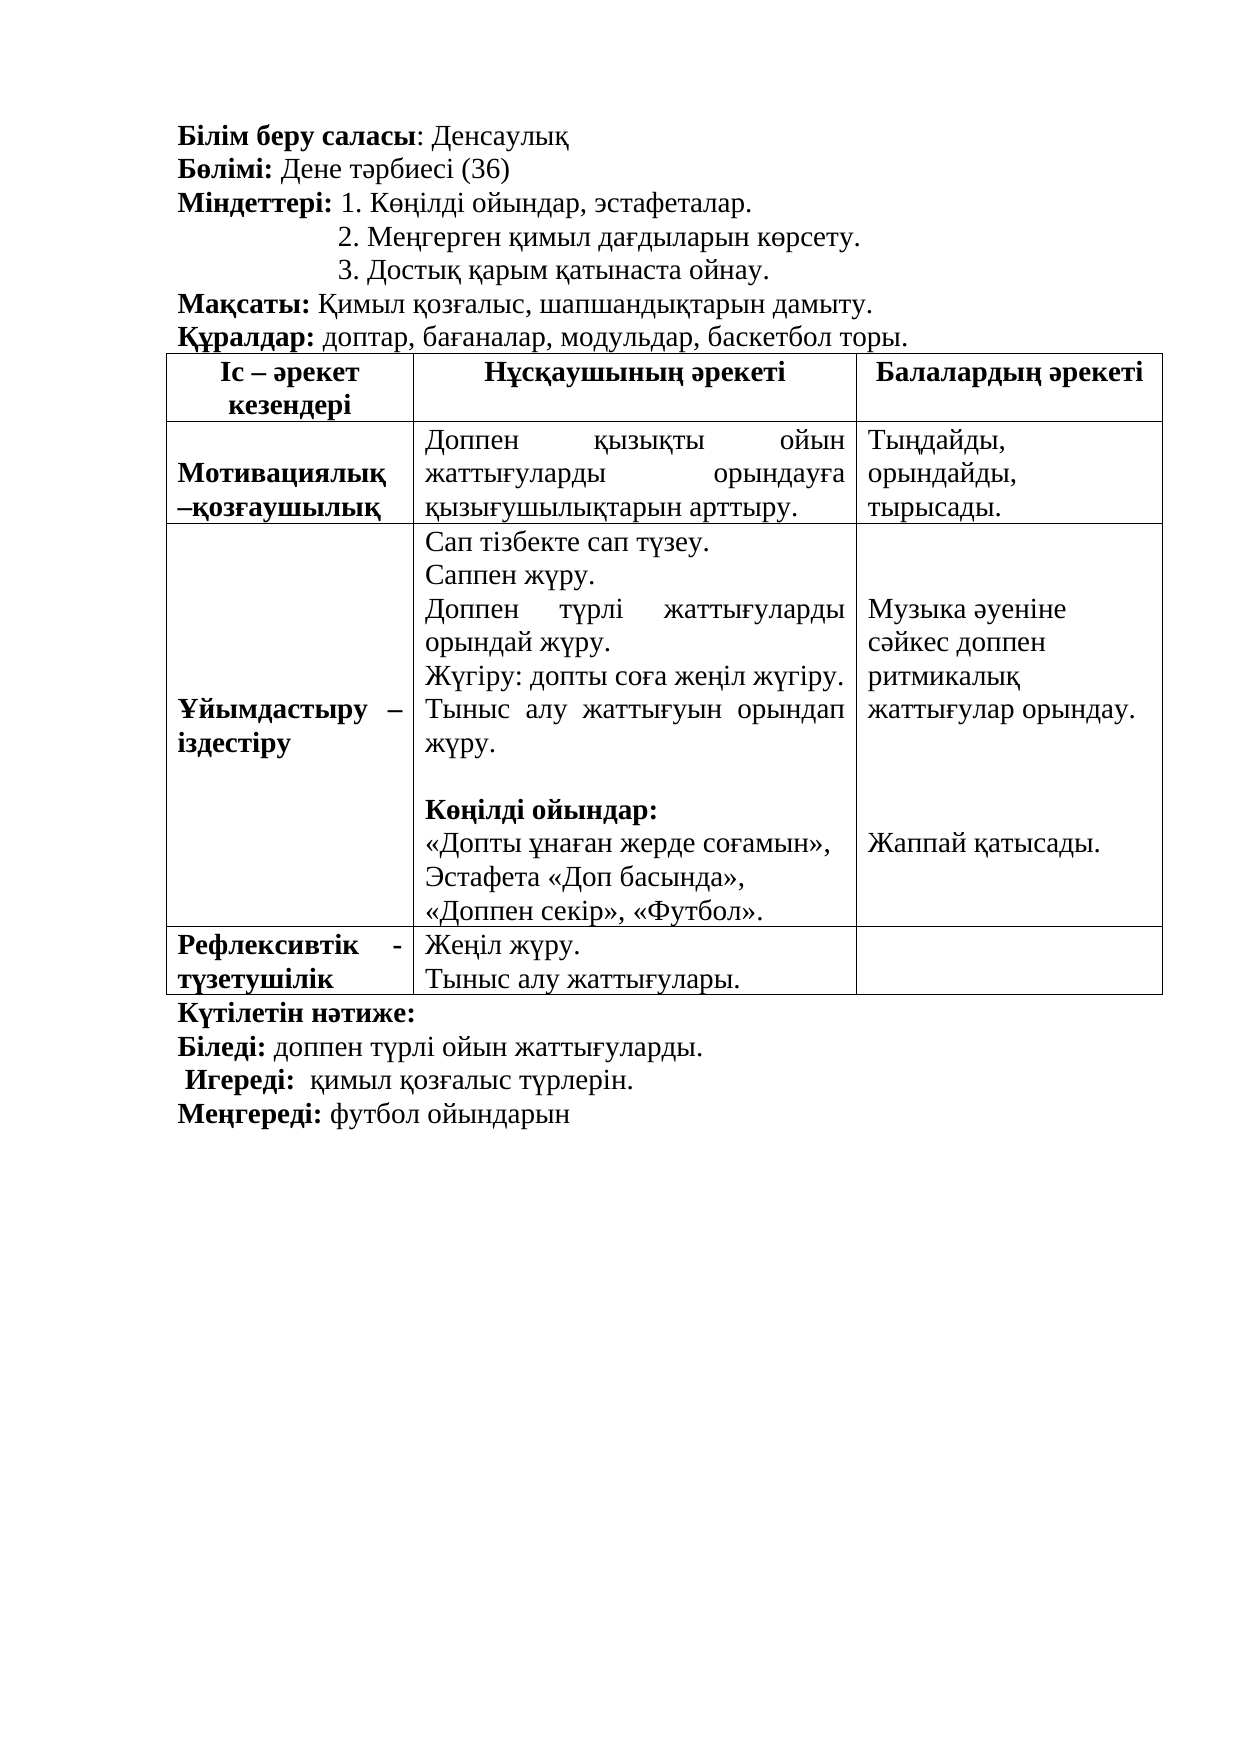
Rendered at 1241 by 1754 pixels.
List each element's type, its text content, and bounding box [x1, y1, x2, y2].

table_header Нұсқаушының әрекеті [414, 354, 856, 421]
text Күтілетін нәтиже: [177, 995, 1152, 1029]
table_header Балалардың әрекеті [857, 354, 1162, 421]
text Құралдар: доптар, бағаналар, модульдар, баскетбол торы. [177, 319, 1152, 353]
text Мақсаты: Қимыл қозғалыс, шапшандықтарын дамыту. [177, 286, 1152, 319]
table_cell Сап тізбекте сап түзеу. Саппен жүру. Доппен түрлі жаттығуларды орындай жүру. Жүгіру: допты соға жеңіл жүгіру. Тыныс алу жаттығуын орындап жүру. Көңілді ойындар: «Допты ұнаған жерде соғамын», Эстафета «Доп басында», «Доппен секір», «Футбол». [414, 524, 856, 926]
text Білім беру саласы: Денсаулық [177, 118, 1152, 152]
text Игереді: қимыл қозғалыс түрлерін. [177, 1062, 1152, 1096]
text Міндеттері: 1. Көңілді ойындар, эстафеталар. [177, 185, 1152, 219]
table_cell Доппен қызықты ойын жаттығуларды орындауға қызығушылықтарын арттыру. [414, 422, 856, 523]
table_cell Тыңдайды, орындайды, тырысады. [857, 422, 1162, 523]
table_cell Ұйымдастыру – іздестіру [167, 524, 413, 926]
text Меңгереді: футбол ойындарын [177, 1096, 1152, 1129]
table_header Іс – әрекет кезендері [167, 354, 413, 421]
text Біледі: доппен түрлі ойын жаттығуларды. [177, 1029, 1152, 1062]
text Бөлімі: Дене тәрбиесі (36) [177, 152, 1152, 185]
text 3. Достық қарым қатынаста ойнау. [177, 252, 1152, 286]
table_cell Жеңіл жүру. Тыныс алу жаттығулары. [414, 927, 856, 994]
table_cell Музыка әуеніне сәйкес доппен ритмикалық жаттығулар орындау. Жаппай қатысады. [857, 524, 1162, 926]
table_cell [857, 927, 1162, 994]
table_cell Рефлексивтік - түзетушілік [167, 927, 413, 994]
table_cell Мотивациялық –қозғаушылық [167, 422, 413, 523]
text 2. Меңгерген қимыл дағдыларын көрсету. [177, 219, 1152, 252]
